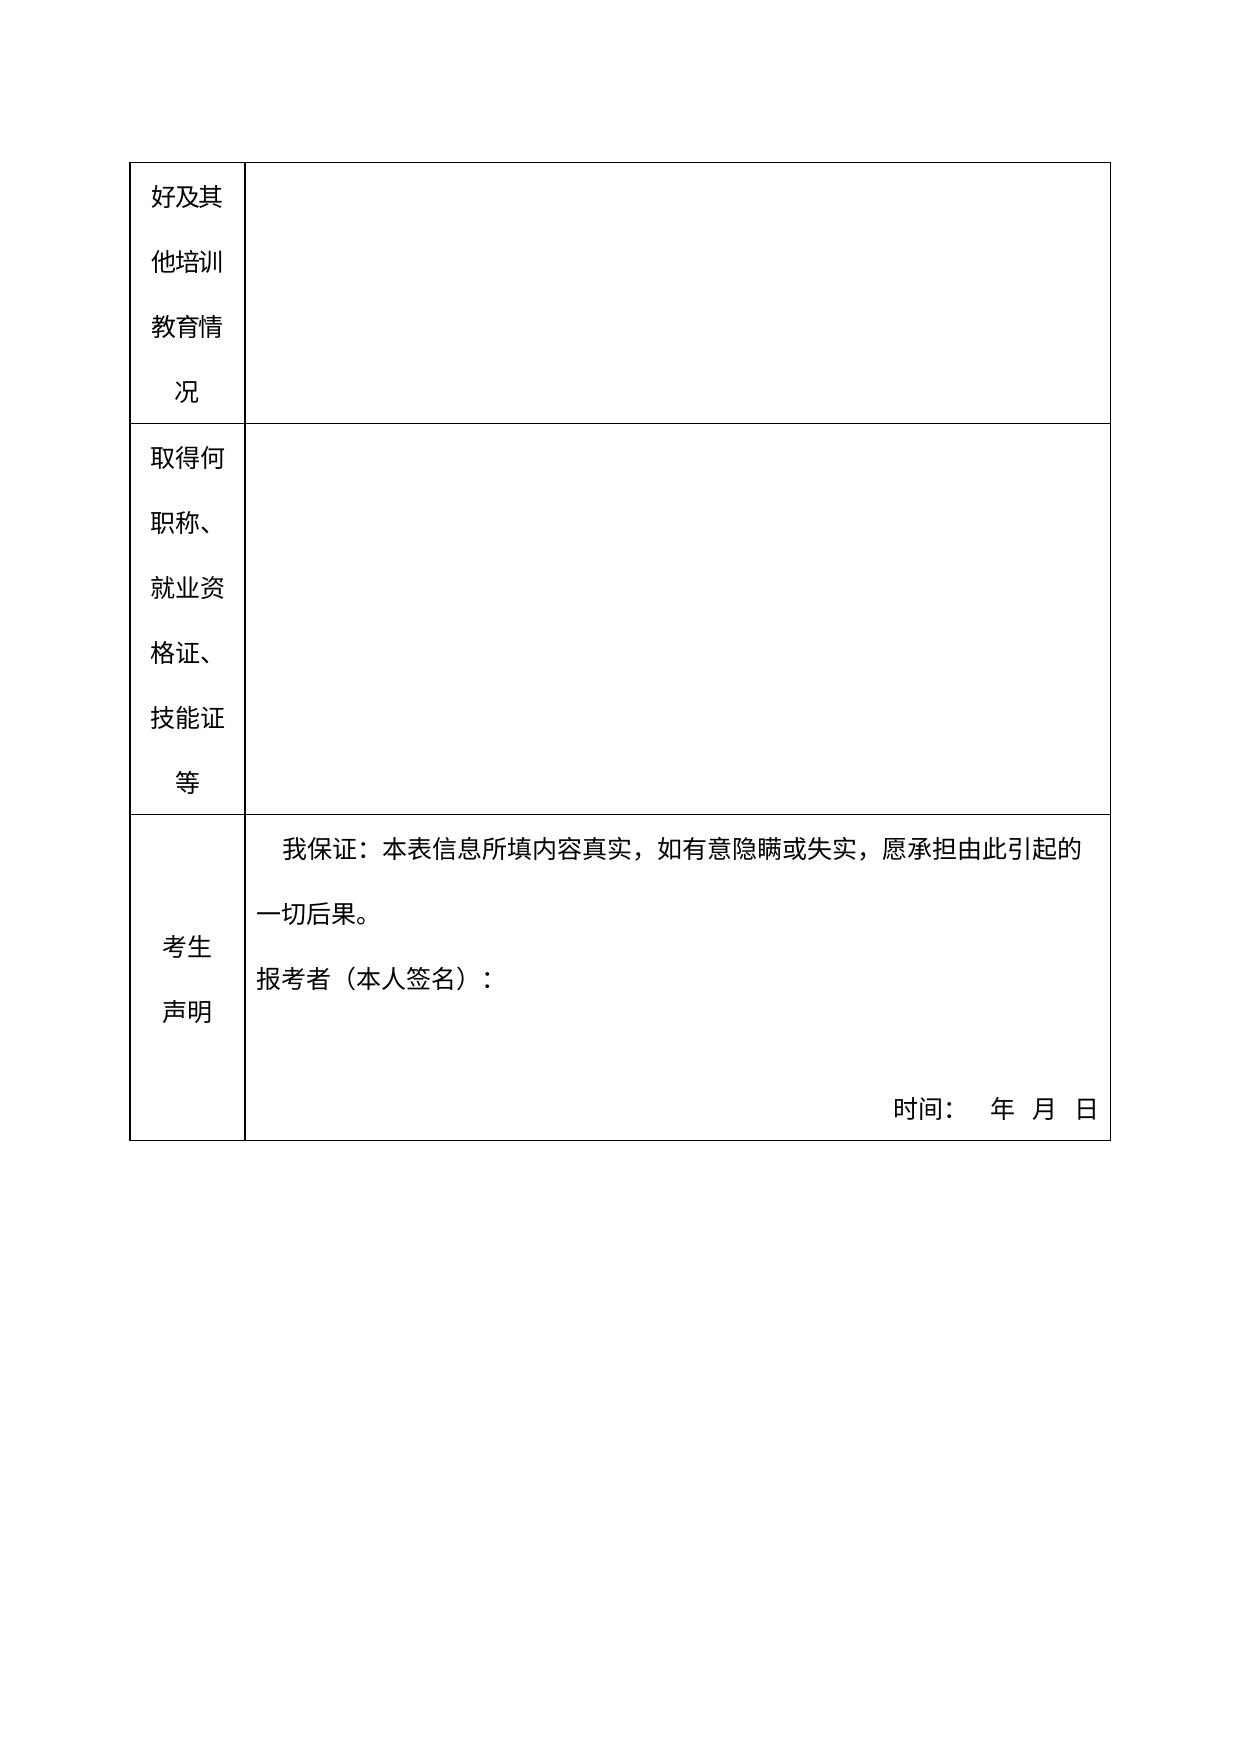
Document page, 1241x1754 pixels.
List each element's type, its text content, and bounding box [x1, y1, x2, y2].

table_cell 特长爱好及其他培训教育情况 [131, 163, 244, 423]
table_cell 考生 声明 [131, 815, 244, 1140]
table_cell [246, 424, 1110, 814]
table_cell [246, 163, 1110, 423]
table_cell 我保证：本表信息所填内容真实，如有意隐瞒或失实，愿承担由此引起的一切后果。 报考者（本人签名）： 时间： 年 月 日 [246, 815, 1110, 1140]
table_cell 取得何职称、就业资格证、技能证等 [131, 424, 244, 814]
